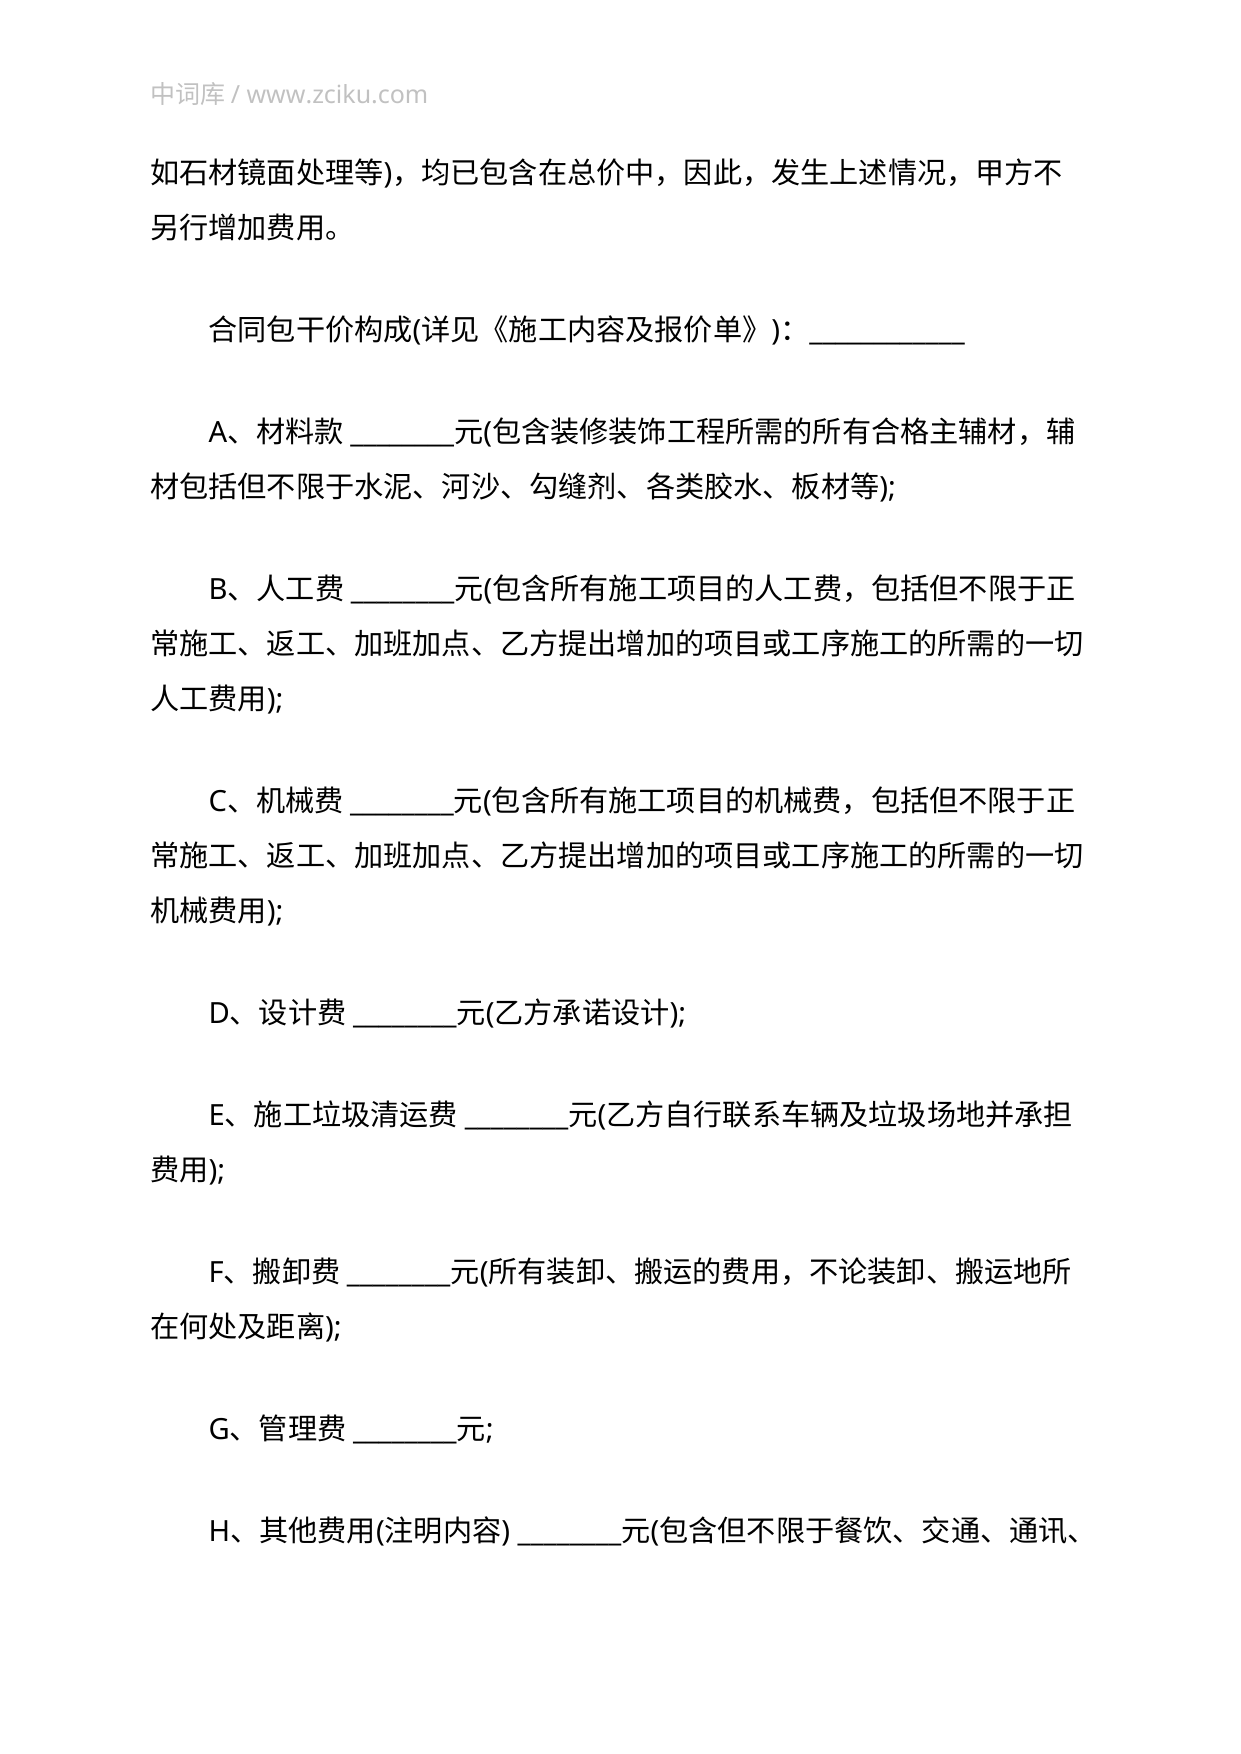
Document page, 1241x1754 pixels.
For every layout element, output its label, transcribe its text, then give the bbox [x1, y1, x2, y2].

text C、机械费 ________元(包含所有施工项目的机械费，包括但不限于正常施工、返工、加班加点、乙方提出增加的项目或工序施工的所需的一切机械费用); [150, 778, 1090, 930]
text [150, 1507, 1090, 1550]
text B、人工费 ________元(包含所有施工项目的人工费，包括但不限于正常施工、返工、加班加点、乙方提出增加的项目或工序施工的所需的一切人工费用); [150, 566, 1090, 718]
text 合同包干价构成(详见《施工内容及报价单》)：____________ [150, 307, 1090, 349]
text G、管理费 ________元; [150, 1405, 1090, 1448]
text F、搬卸费 ________元(所有装卸、搬运的费用，不论装卸、搬运地所在何处及距离); [150, 1248, 1090, 1346]
text E、施工垃圾清运费 ________元(乙方自行联系车辆及垃圾场地并承担费用); [150, 1091, 1090, 1189]
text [150, 150, 1090, 247]
text A、材料款 ________元(包含装修装饰工程所需的所有合格主辅材，辅材包括但不限于水泥、河沙、勾缝剂、各类胶水、板材等); [150, 409, 1090, 506]
text D、设计费 ________元(乙方承诺设计); [150, 989, 1090, 1032]
